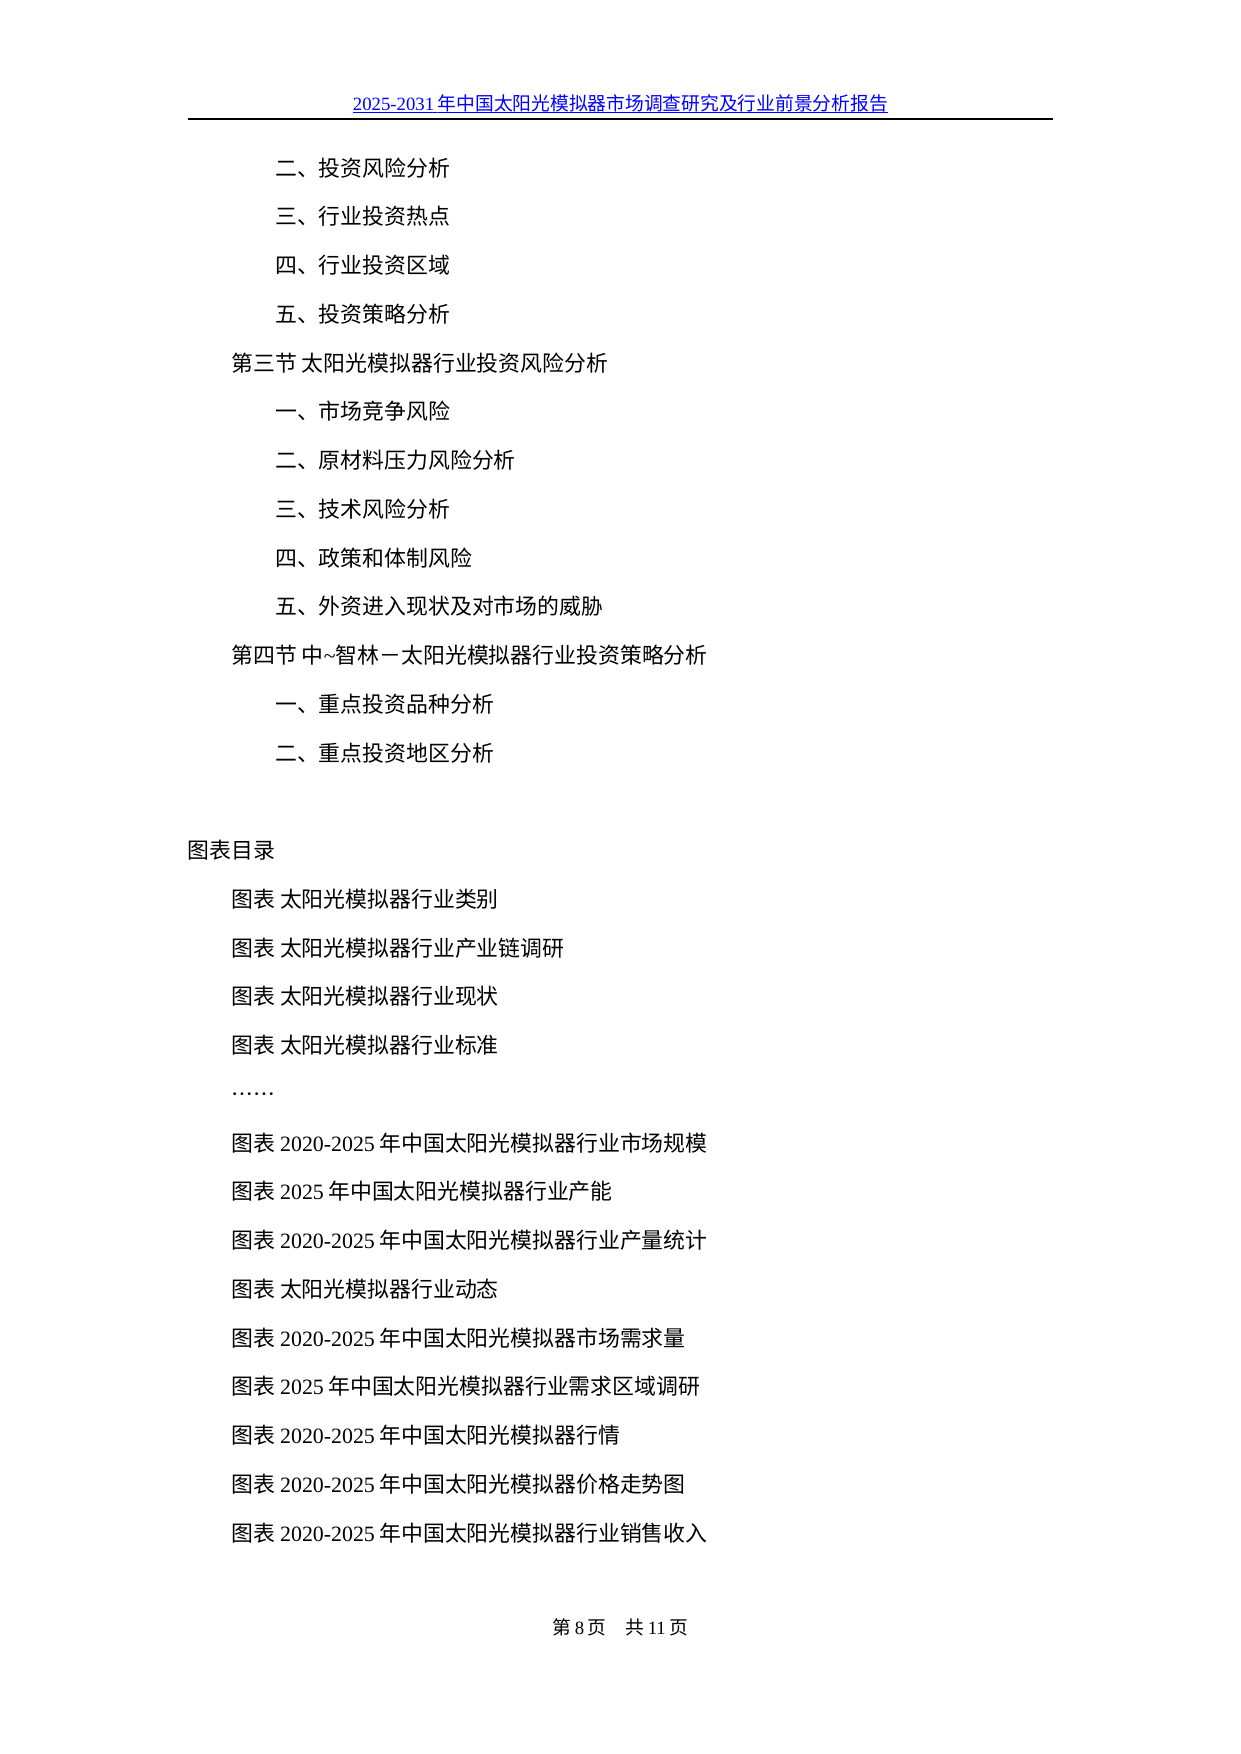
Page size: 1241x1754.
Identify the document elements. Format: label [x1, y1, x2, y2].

text [187, 150, 1053, 1548]
